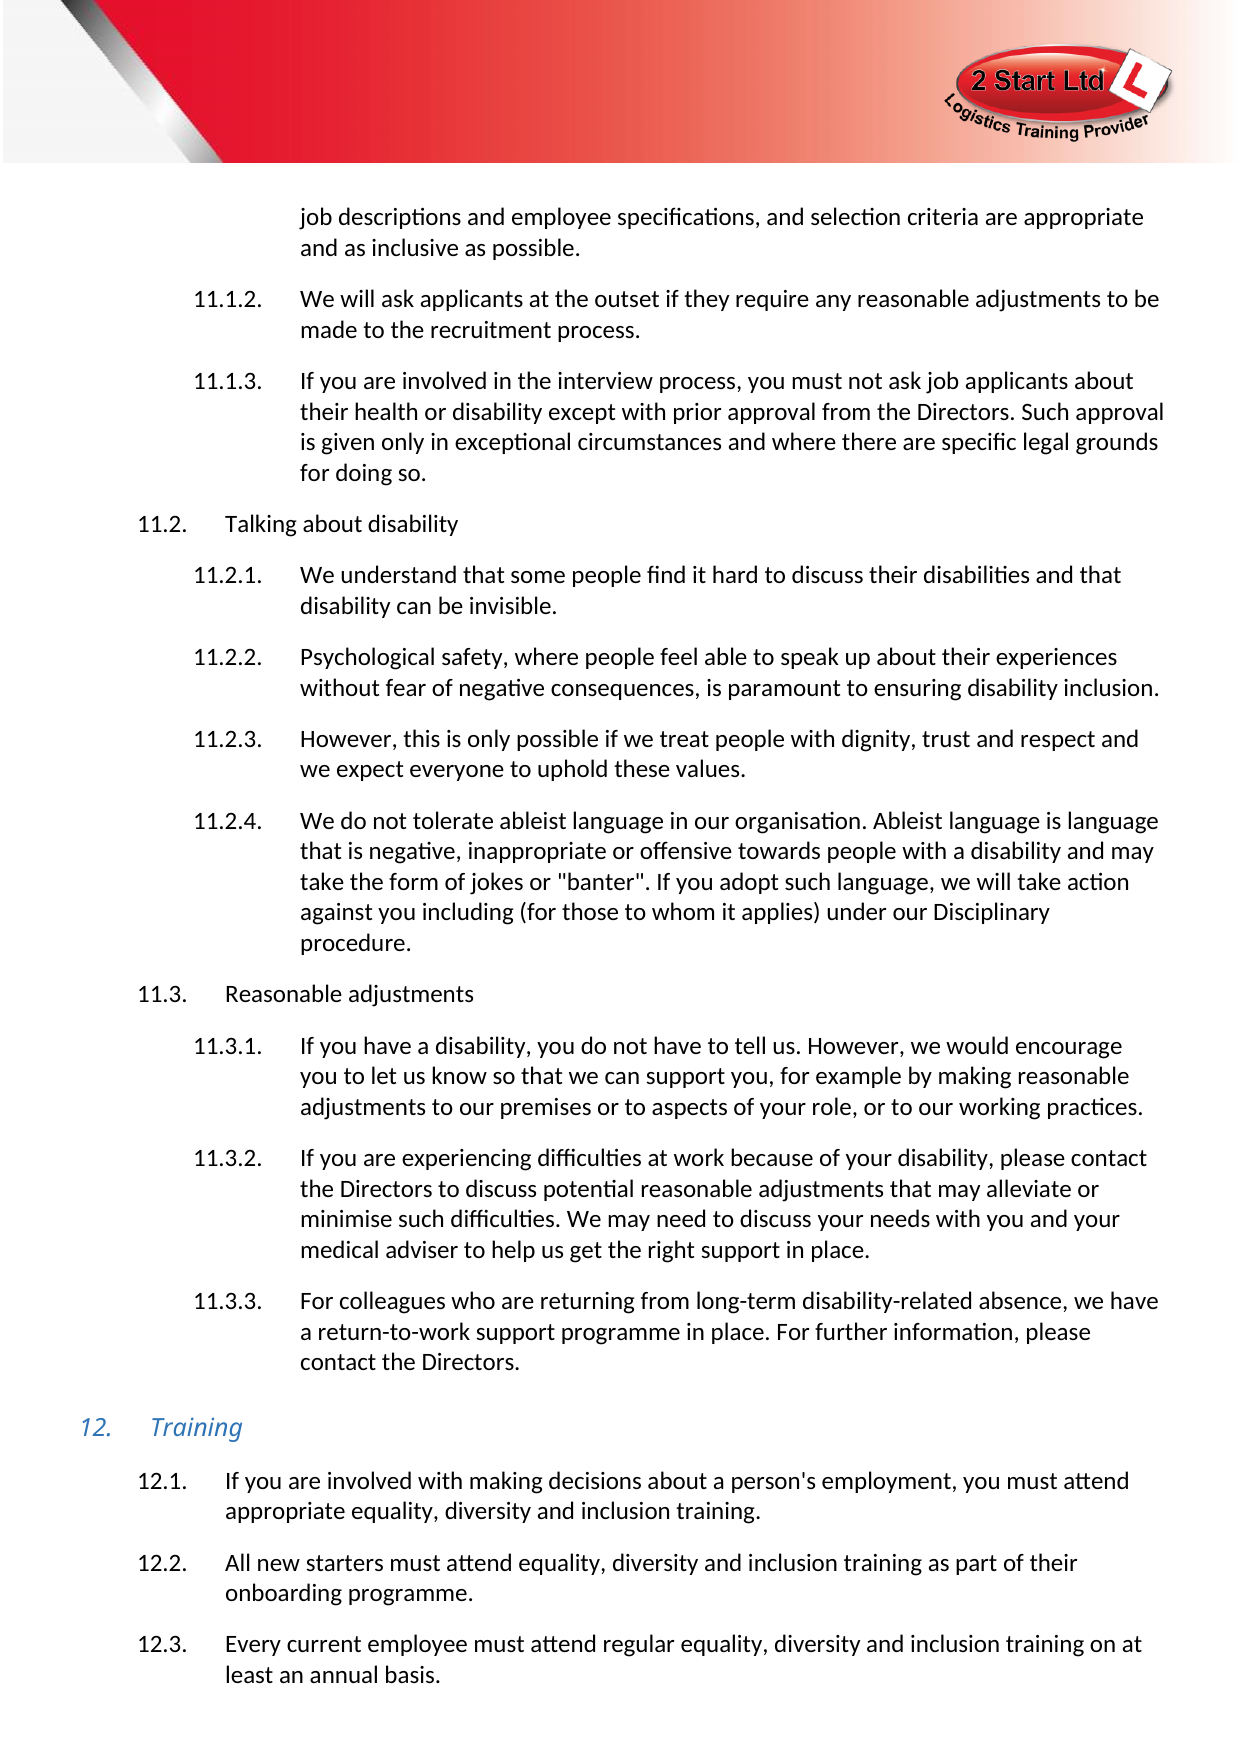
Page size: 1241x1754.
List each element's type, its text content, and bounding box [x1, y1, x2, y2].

list If you have a disability, you do not have to tell us. However, we would encourage you to let us know so that we can support you, for example by making reasonable adjustments to our premises or to aspects of your role, or to our working practices. [262, 1030, 1166, 1121]
list Every current employee must attend regular equality, diversity and inclusion training on at least an annual basis. [187, 1629, 1166, 1690]
list However, this is only possible if we treat people with dignity, trust and respect and we expect everyone to uphold these values. [262, 723, 1166, 784]
list Reasonable adjustments [187, 978, 1166, 1009]
picture [3, 0, 1239, 163]
list If you are involved in the interview process, you must not ask job applicants about their health or disability except with prior approval from the Directors. Such approval is given only in exceptional circumstances and where there are specific legal grounds for doing so. [262, 365, 1166, 487]
subtitle Training [112, 1410, 1166, 1444]
list We will ask applicants at the outset if they require any reasonable adjustments to be made to the recruitment process. [262, 283, 1166, 344]
list Talking about disability [187, 508, 1166, 538]
list Psychological safety, where people feel able to speak up about their experiences without fear of negative consequences, is paramount to ensuring disability inclusion. [262, 641, 1166, 702]
text job descriptions and employee specifications, and selection criteria are appropriate and as inclusive as possible. [300, 201, 1166, 262]
list If you are involved with making decisions about a person's employment, you must attend appropriate equality, diversity and inclusion training. [187, 1465, 1166, 1526]
list All new starters must attend equality, diversity and inclusion training as part of their onboarding programme. [187, 1547, 1166, 1608]
list We do not tolerate ableist language in our organisation. Ableist language is language that is negative, inappropriate or offensive towards people with a disability and may take the form of jokes or "banter". If you adopt such language, we will take action against you including (for those to whom it applies) under our Disciplinary procedure. [262, 805, 1166, 958]
list For colleagues who are returning from long-term disability-related absence, we have a return-to-work support programme in place. For further information, please contact the Directors. [262, 1285, 1166, 1377]
list If you are experiencing difficulties at work because of your disability, please contact the Directors to discuss potential reasonable adjustments that may alleviate or minimise such difficulties. We may need to discuss your needs with you and your medical adviser to help us get the right support in place. [262, 1142, 1166, 1264]
list We understand that some people find it hard to discuss their disabilities and that disability can be invisible. [262, 559, 1166, 620]
